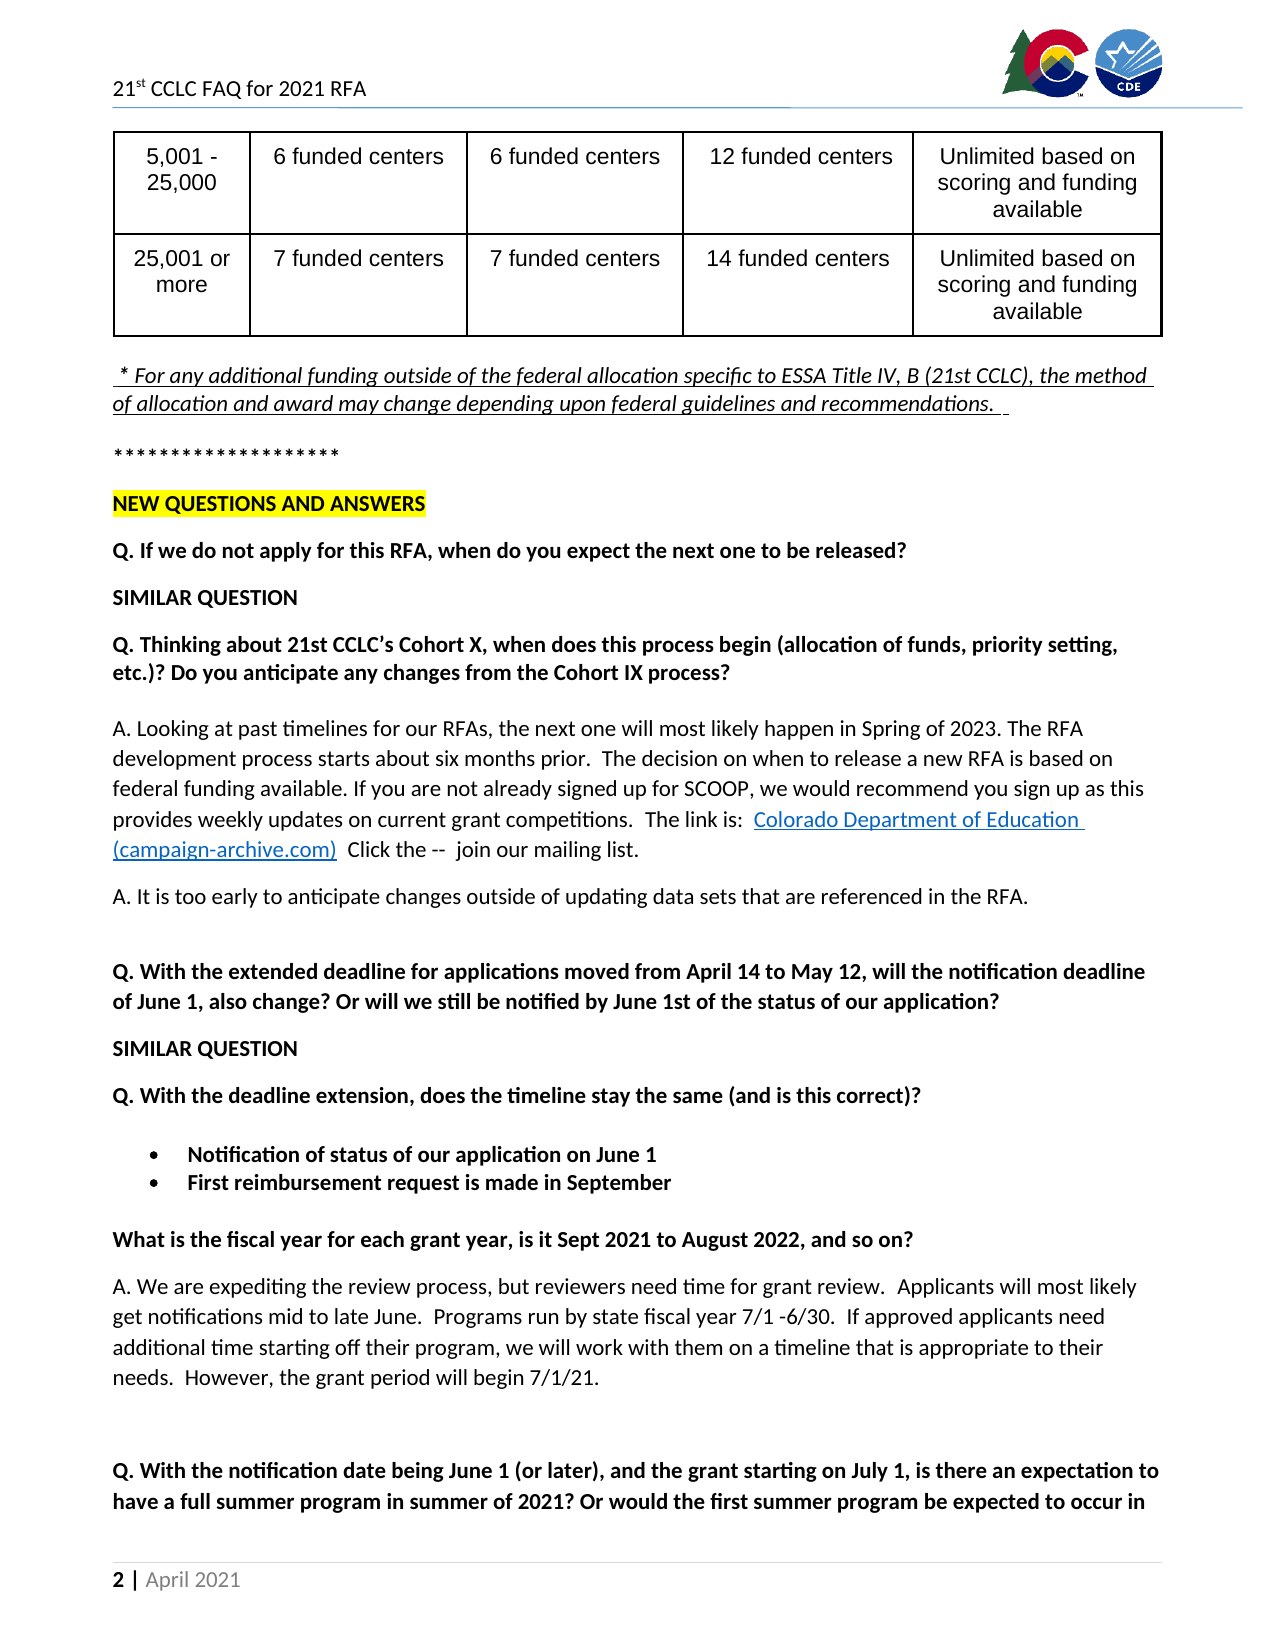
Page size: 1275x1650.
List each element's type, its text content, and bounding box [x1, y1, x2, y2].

table_cell 6 funded centers [468, 133, 682, 232]
text SIMILAR QUESTION [112, 583, 1162, 611]
text Q. With the extended deadline for applications moved from April 14 to May 12, will the notification deadline of June 1, also change? Or will we still be notified by June 1st of the status of our application? [112, 957, 1162, 1015]
table_cell 12 funded centers [684, 133, 912, 232]
list Notification of status of our application on June 1 [150, 1140, 1162, 1168]
list First reimbursement request is made in September [150, 1168, 1162, 1196]
text A. Looking at past timelines for our RFAs, the next one will most likely happen in Spring of 2023. The RFA development process starts about six months prior. The decision on when to release a new RFA is based on federal funding available. If you are not already signed up for SCOOP, we would recommend you sign up as this provides weekly updates on current grant competitions. The link is: Colorado Department of Education (campaign-archive.com) Click the -- join our mailing list. [112, 714, 1162, 863]
table_cell 7 funded centers [251, 235, 466, 334]
table_cell 7 funded centers [468, 235, 682, 334]
picture [1001, 29, 1163, 98]
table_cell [914, 133, 1160, 232]
text SIMILAR QUESTION [112, 1034, 1162, 1062]
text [112, 1457, 1162, 1515]
table_cell 6 funded centers [251, 133, 466, 232]
text A. We are expediting the review process, but reviewers need time for grant review. Applicants will most likely get notifications mid to late June. Programs run by state fiscal year 7/1 -6/30. If approved applicants need additional time starting off their program, we will work with them on a timeline that is appropriate to their needs. However, the grant period will begin 7/1/21. [112, 1272, 1162, 1391]
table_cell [914, 235, 1160, 334]
text NEW QUESTIONS AND ANSWERS [112, 489, 1162, 517]
text ******************** [112, 443, 1162, 471]
text * For any additional funding outside of the federal allocation specific to ESSA Title IV, B (21st CCLC), the method of allocation and award may change depending upon federal guidelines and recommendations. [112, 362, 1162, 418]
text A. It is too early to anticipate changes outside of updating data sets that are referenced in the RFA. [112, 882, 1162, 910]
text Q. With the deadline extension, does the timeline stay the same (and is this correct)? [112, 1081, 1162, 1109]
text Q. Thinking about 21st CCLC’s Cohort X, when does this process begin (allocation of funds, priority setting, etc.)? Do you anticipate any changes from the Cohort IX process? [112, 630, 1162, 686]
table_cell 14 funded centers [684, 235, 912, 334]
text What is the fiscal year for each grant year, is it Sept 2021 to August 2022, and so on? [112, 1225, 1162, 1253]
table_cell 25,001 or more [115, 235, 249, 334]
table_cell 5,001 - 25,000 [115, 133, 249, 232]
text Q. If we do not apply for this RFA, when do you expect the next one to be released? [112, 536, 1162, 564]
